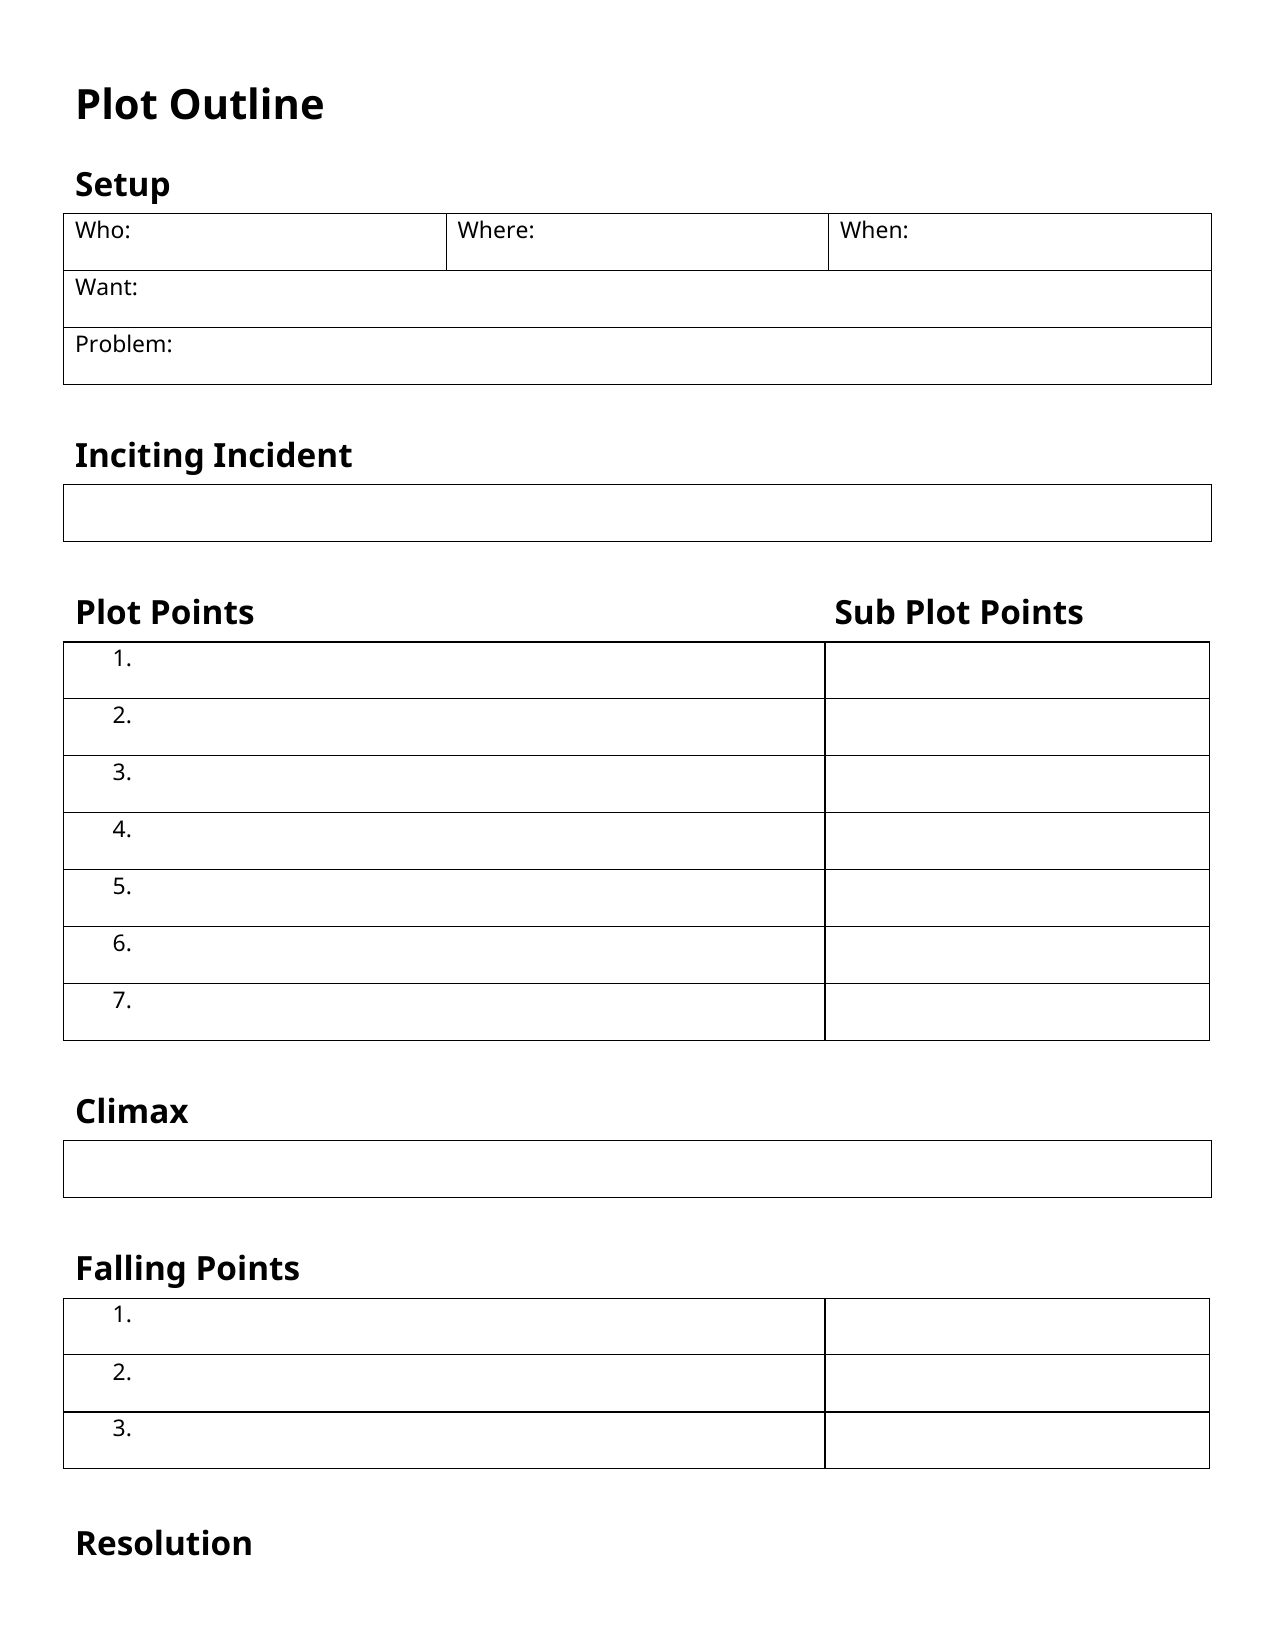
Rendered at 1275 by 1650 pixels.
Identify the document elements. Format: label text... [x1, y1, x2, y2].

table_cell [826, 756, 1209, 812]
table_cell [826, 1413, 1209, 1468]
table_header Who: [64, 214, 446, 270]
table_cell [826, 1355, 1209, 1411]
text Resolution [75, 1519, 1200, 1565]
table_header [826, 1299, 1209, 1354]
table_cell [826, 984, 1209, 1040]
table_cell [826, 813, 1209, 869]
text Inciting Incident [75, 432, 1200, 477]
table_cell Problem: [64, 328, 1211, 384]
table_cell Want: [64, 271, 1211, 327]
table_header [64, 1299, 824, 1354]
table_cell [64, 756, 824, 812]
table_cell [826, 870, 1209, 926]
table_cell [64, 699, 824, 755]
text Falling Points [75, 1245, 1200, 1291]
table_cell [826, 927, 1209, 983]
table_header [64, 643, 824, 698]
table_cell [64, 1413, 824, 1468]
table_cell [64, 1355, 824, 1411]
table_cell [64, 813, 824, 869]
table_header [64, 1141, 1211, 1197]
table_header Where: [447, 214, 828, 270]
text Climax [75, 1088, 1200, 1133]
text Plot Outline [75, 75, 1200, 132]
table_header [826, 643, 1209, 698]
table_cell [826, 699, 1209, 755]
table_cell [64, 870, 824, 926]
table_header When: [829, 214, 1211, 270]
table_cell [64, 927, 824, 983]
text Plot Points Sub Plot Points [75, 589, 1200, 634]
table_cell [64, 984, 824, 1040]
table_header [64, 485, 1211, 541]
text Setup [75, 161, 1200, 206]
